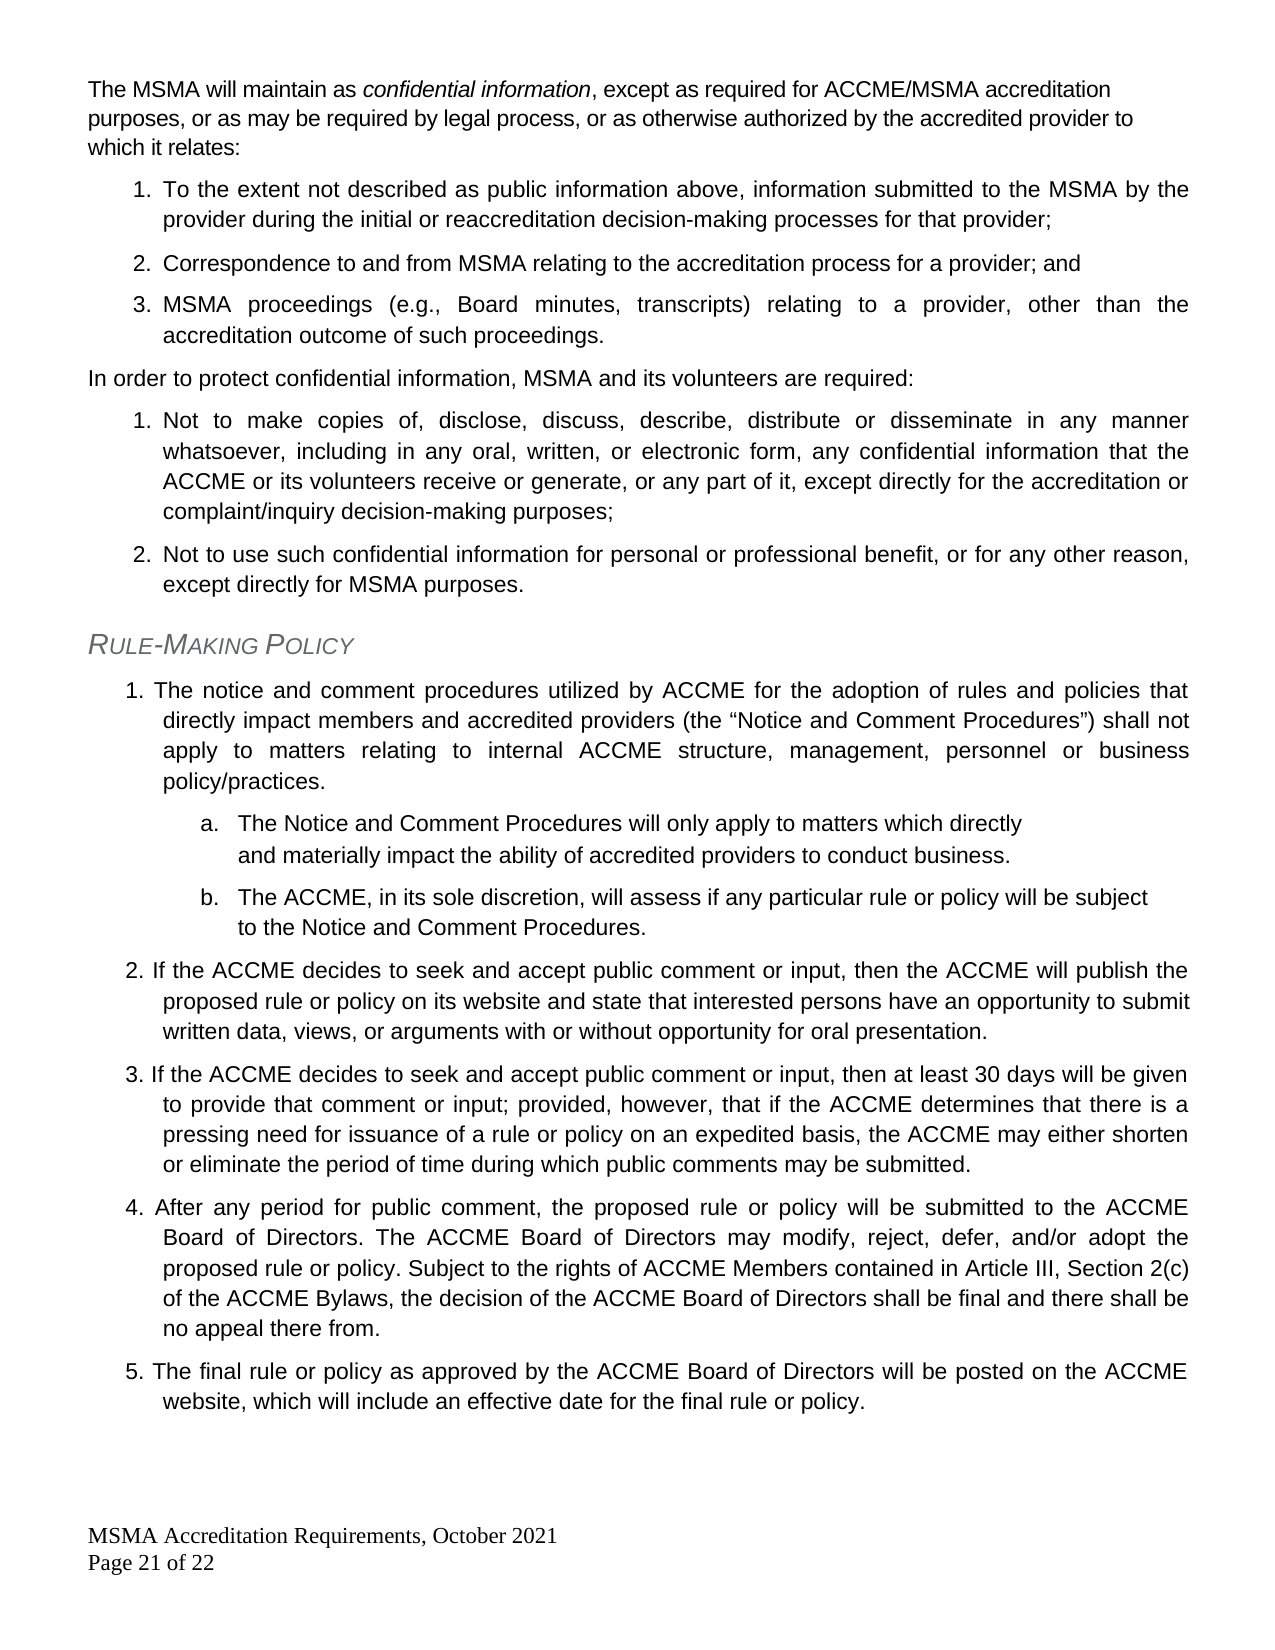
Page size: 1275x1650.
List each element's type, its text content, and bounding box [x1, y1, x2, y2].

list Not to use such confidential information for personal or professional benefit, or for any other reason, except directly for MSMA purposes. [133, 538, 1190, 599]
list To the extent not described as public information above, information submitted to the MSMA by the provider during the initial or reaccreditation decision-making processes for that provider; [133, 174, 1190, 234]
text In order to protect confidential information, MSMA and its volunteers are required: [88, 366, 1213, 392]
text 3. If the ACCME decides to seek and accept public comment or input, then at least 30 days will be given to provide that comment or input; provided, however, that if the ACCME determines that there is a pressing need for issuance of a rule or policy on an expedited basis, the ACCME may either shorten or eliminate the period of time during which public comments may be submitted. [125, 1058, 1190, 1179]
list MSMA proceedings (e.g., Board minutes, transcripts) relating to a provider, other than the accreditation outcome of such proceedings. [133, 288, 1190, 349]
list Correspondence to and from MSMA relating to the accreditation process for a provider; and [133, 251, 1213, 276]
list The Notice and Comment Procedures will only apply to matters which directly and materially impact the ability of accredited providers to conduct business. [200, 806, 1055, 869]
text 5. The final rule or policy as approved by the ACCME Board of Directors will be posted on the ACCME website, which will include an effective date for the final rule or policy. [125, 1355, 1190, 1416]
text 1. The notice and comment procedures utilized by ACCME for the adoption of rules and policies that directly impact members and accredited providers (the “Notice and Comment Procedures”) shall not apply to matters relating to internal ACCME structure, management, personnel or business policy/practices. [125, 674, 1190, 795]
list The ACCME, in its sole discretion, will assess if any particular rule or policy will be subject to the Notice and Comment Procedures. [200, 881, 1153, 942]
list Not to make copies of, disclose, discuss, describe, distribute or disseminate in any manner whatsoever, including in any oral, written, or electronic form, any confidential information that the ACCME or its volunteers receive or generate, or any part of it, except directly for the accreditation or complaint/inquiry decision-making purposes; [133, 405, 1190, 526]
text 2. If the ACCME decides to seek and accept public comment or input, then the ACCME will publish the proposed rule or policy on its website and state that interested persons have an opportunity to submit written data, views, or arguments with or without opportunity for oral presentation. [125, 955, 1190, 1045]
text 4. After any period for public comment, the proposed rule or policy will be submitted to the ACCME Board of Directors. The ACCME Board of Directors may modify, reject, defer, and/or adopt the proposed rule or policy. Subject to the rights of ACCME Members contained in Article III, Section 2(c) of the ACCME Bylaws, the decision of the ACCME Board of Directors shall be final and there shall be no appeal there from. [125, 1191, 1190, 1342]
text The MSMA will maintain as confidential information, except as required for ACCME/MSMA accreditation purposes, or as may be required by legal process, or as otherwise authorized by the accredited provider to which it relates: [88, 75, 1190, 161]
text RULE-MAKING POLICY [88, 628, 1213, 661]
